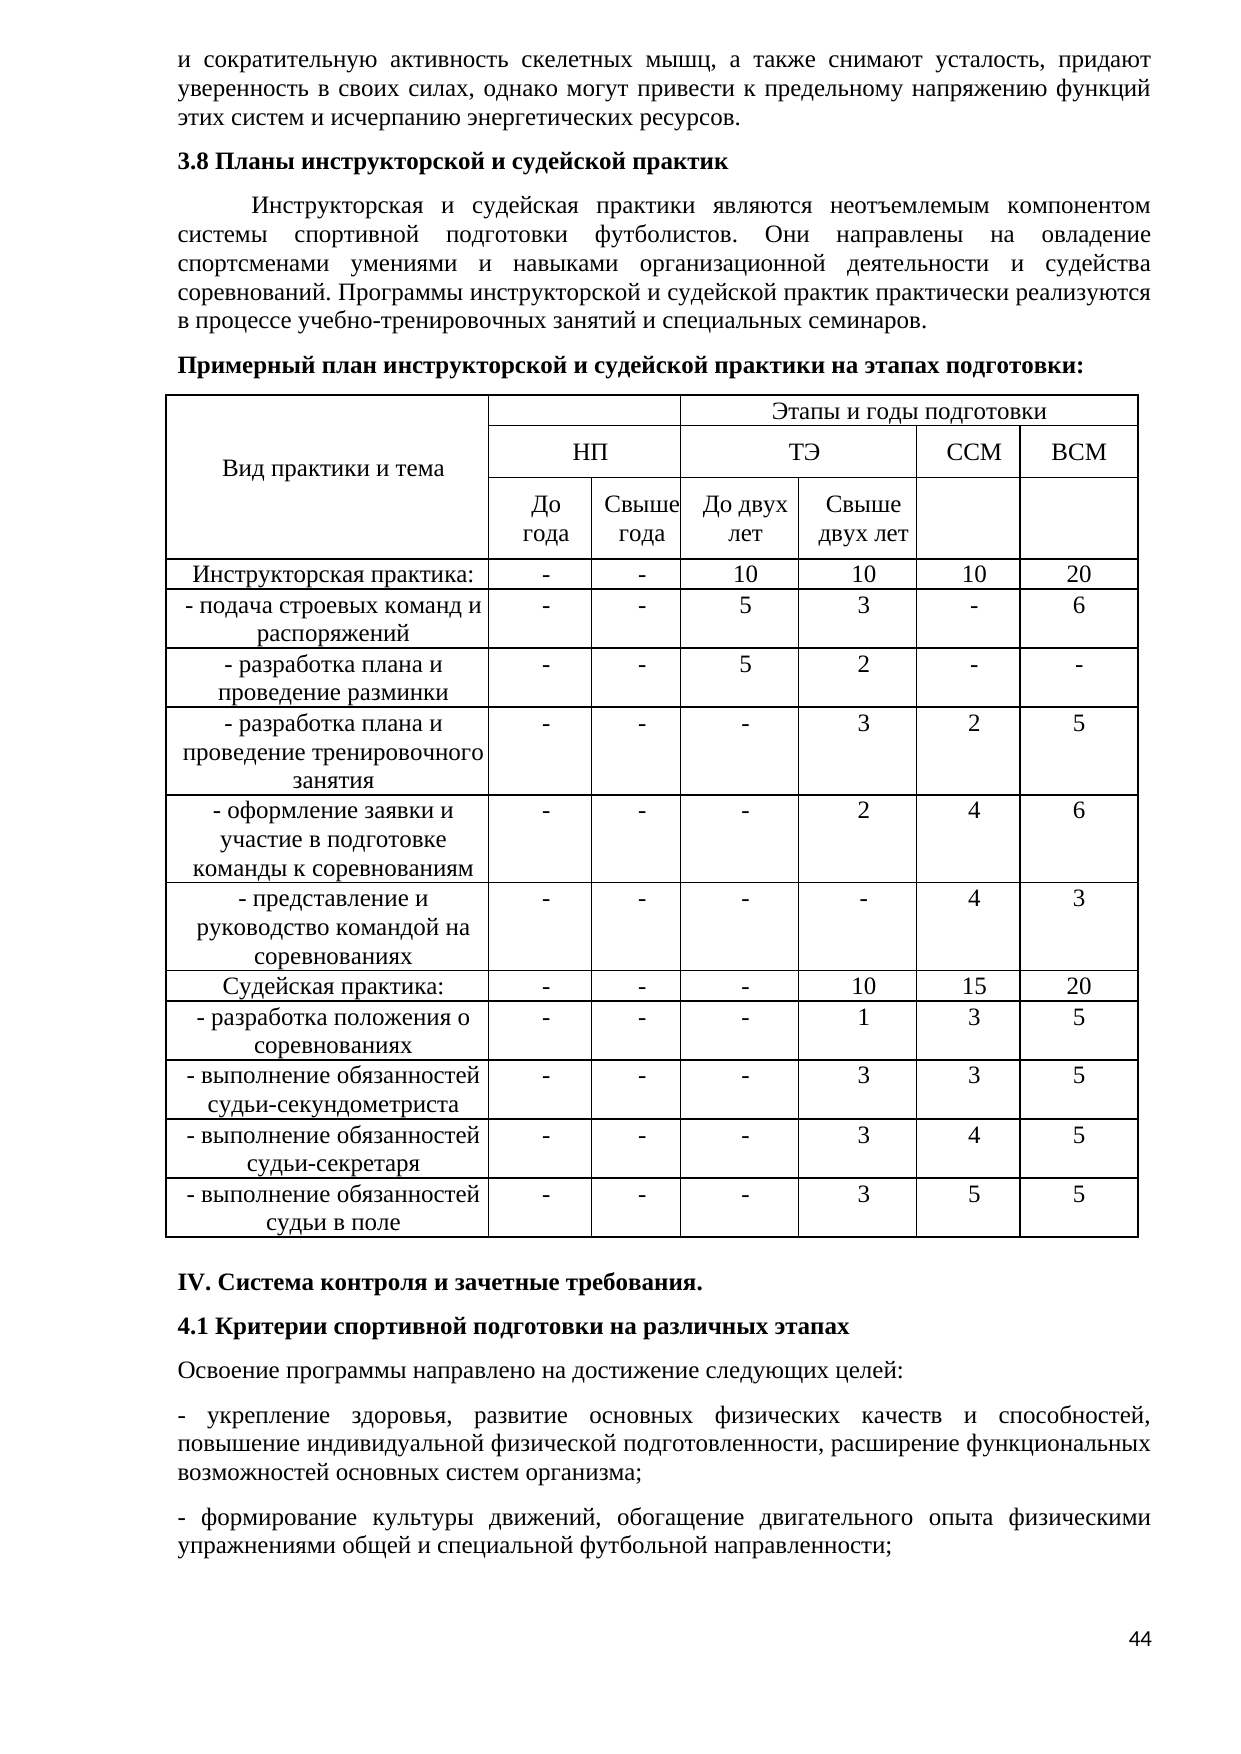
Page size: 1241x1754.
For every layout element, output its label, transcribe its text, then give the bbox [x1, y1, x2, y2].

text 4.1 Критерии спортивной подготовки на различных этапах [177, 1311, 1152, 1340]
table_cell До двух лет [681, 478, 798, 558]
table_cell - разработка положения о соревнованиях [167, 1002, 488, 1059]
table_cell - [592, 1002, 680, 1059]
table_cell - [489, 560, 591, 588]
table_cell ССМ [917, 426, 1019, 477]
table_header [489, 396, 680, 425]
table_cell - выполнение обязанностей судьи-секретаря [167, 1120, 488, 1177]
table_cell Свыше двух лет [799, 478, 916, 558]
table_cell 10 [917, 560, 1019, 588]
table_cell - [489, 971, 591, 1000]
table_cell - [681, 1002, 798, 1059]
table_cell - выполнение обязанностей судьи-секундометриста [167, 1061, 488, 1118]
table_cell - [1021, 649, 1137, 706]
table_cell 2 [799, 796, 916, 882]
table_cell - [592, 590, 680, 647]
table_cell [917, 478, 1019, 558]
table_cell 3 [799, 708, 916, 794]
table_cell - [489, 649, 591, 706]
table_cell - [681, 1179, 798, 1236]
table_cell - [592, 796, 680, 882]
table_cell - разработка плана и проведение тренировочного занятия [167, 708, 488, 794]
table_cell - [681, 1120, 798, 1177]
table_cell ТЭ [681, 426, 916, 477]
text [177, 44, 1152, 131]
table_cell Свыше года [592, 478, 680, 558]
table_cell ВСМ [1021, 426, 1137, 477]
table_cell - [489, 708, 591, 794]
table_cell - [489, 1061, 591, 1118]
table_cell - подача строевых команд и распоряжений [167, 590, 488, 647]
table_cell 10 [799, 971, 916, 1000]
table_header Вид практики и тема [167, 396, 488, 558]
text IV. Система контроля и зачетные требования. [177, 1267, 1152, 1295]
table_cell 5 [1021, 708, 1137, 794]
table_cell - [592, 1120, 680, 1177]
table_cell - [681, 708, 798, 794]
table_cell - [592, 649, 680, 706]
table_header Этапы и годы подготовки [681, 396, 1137, 425]
table_cell 5 [1021, 1002, 1137, 1059]
table_cell - представление и руководство командой на соревнованиях [167, 883, 488, 970]
table_cell 6 [1021, 590, 1137, 647]
table_cell 4 [917, 1120, 1019, 1177]
table_cell - оформление заявки и участие в подготовке команды к соревнованиям [167, 796, 488, 882]
table_cell 4 [917, 796, 1019, 882]
table_cell - [681, 971, 798, 1000]
table_cell 1 [799, 1002, 916, 1059]
table_cell Судейская практика: [167, 971, 488, 1000]
table_cell - [592, 1179, 680, 1236]
table_cell - [917, 649, 1019, 706]
table_cell 20 [1021, 560, 1137, 588]
table_cell 2 [917, 708, 1019, 794]
text - укрепление здоровья, развитие основных физических качеств и способностей, повышение индивидуальной физической подготовленности, расширение функциональных возможностей основных систем организма; [177, 1400, 1152, 1486]
table_cell - [489, 1002, 591, 1059]
text Освоение программы направлено на достижение следующих целей: [177, 1355, 1152, 1384]
table_cell - [489, 1179, 591, 1236]
table_cell - [681, 1061, 798, 1118]
table_cell - [681, 796, 798, 882]
table_cell - [489, 883, 591, 970]
table_cell - [592, 560, 680, 588]
table_cell 5 [681, 649, 798, 706]
table_cell 5 [1021, 1179, 1137, 1236]
table_cell - [681, 883, 798, 970]
table_cell 5 [681, 590, 798, 647]
table_cell 6 [1021, 796, 1137, 882]
table_cell - [799, 883, 916, 970]
table_cell 4 [917, 883, 1019, 970]
table_cell 15 [917, 971, 1019, 1000]
table_cell [1021, 478, 1137, 558]
table_cell 5 [1021, 1120, 1137, 1177]
table_cell 3 [917, 1061, 1019, 1118]
table_cell НП [489, 426, 680, 477]
table_cell - [592, 1061, 680, 1118]
table_cell 3 [1021, 883, 1137, 970]
table_cell - [489, 590, 591, 647]
table_cell 3 [799, 1120, 916, 1177]
table_cell 10 [681, 560, 798, 588]
table_cell - разработка плана и проведение разминки [167, 649, 488, 706]
table_cell - выполнение обязанностей судьи в поле [167, 1179, 488, 1236]
table_cell - [592, 708, 680, 794]
text Примерный план инструкторской и судейской практики на этапах подготовки: [177, 350, 1152, 379]
table_cell Инструкторская практика: [167, 560, 488, 588]
text 3.8 Планы инструкторской и судейской практик [177, 146, 1152, 175]
table_cell 3 [917, 1002, 1019, 1059]
table_cell - [489, 796, 591, 882]
table_cell - [592, 971, 680, 1000]
table_cell 5 [1021, 1061, 1137, 1118]
table_cell До года [489, 478, 591, 558]
table_cell 3 [799, 1179, 916, 1236]
table_cell - [592, 883, 680, 970]
table_cell 5 [917, 1179, 1019, 1236]
table_cell - [917, 590, 1019, 647]
table_cell - [489, 1120, 591, 1177]
table_cell 2 [799, 649, 916, 706]
table_cell 20 [1021, 971, 1137, 1000]
table_cell 10 [799, 560, 916, 588]
table_cell 3 [799, 1061, 916, 1118]
text - формирование культуры движений, обогащение двигательного опыта физическими упражнениями общей и специальной футбольной направленности; [177, 1502, 1152, 1559]
table_cell 3 [799, 590, 916, 647]
text Инструкторская и судейская практики являются неотъемлемым компонентом системы спортивной подготовки футболистов. Они направлены на овладение спортсменами умениями и навыками организационной деятельности и судейства соревнований. Программы инструкторской и судейской практик практически реализуются в процессе учебно-тренировочных занятий и специальных семинаров. [177, 191, 1152, 334]
